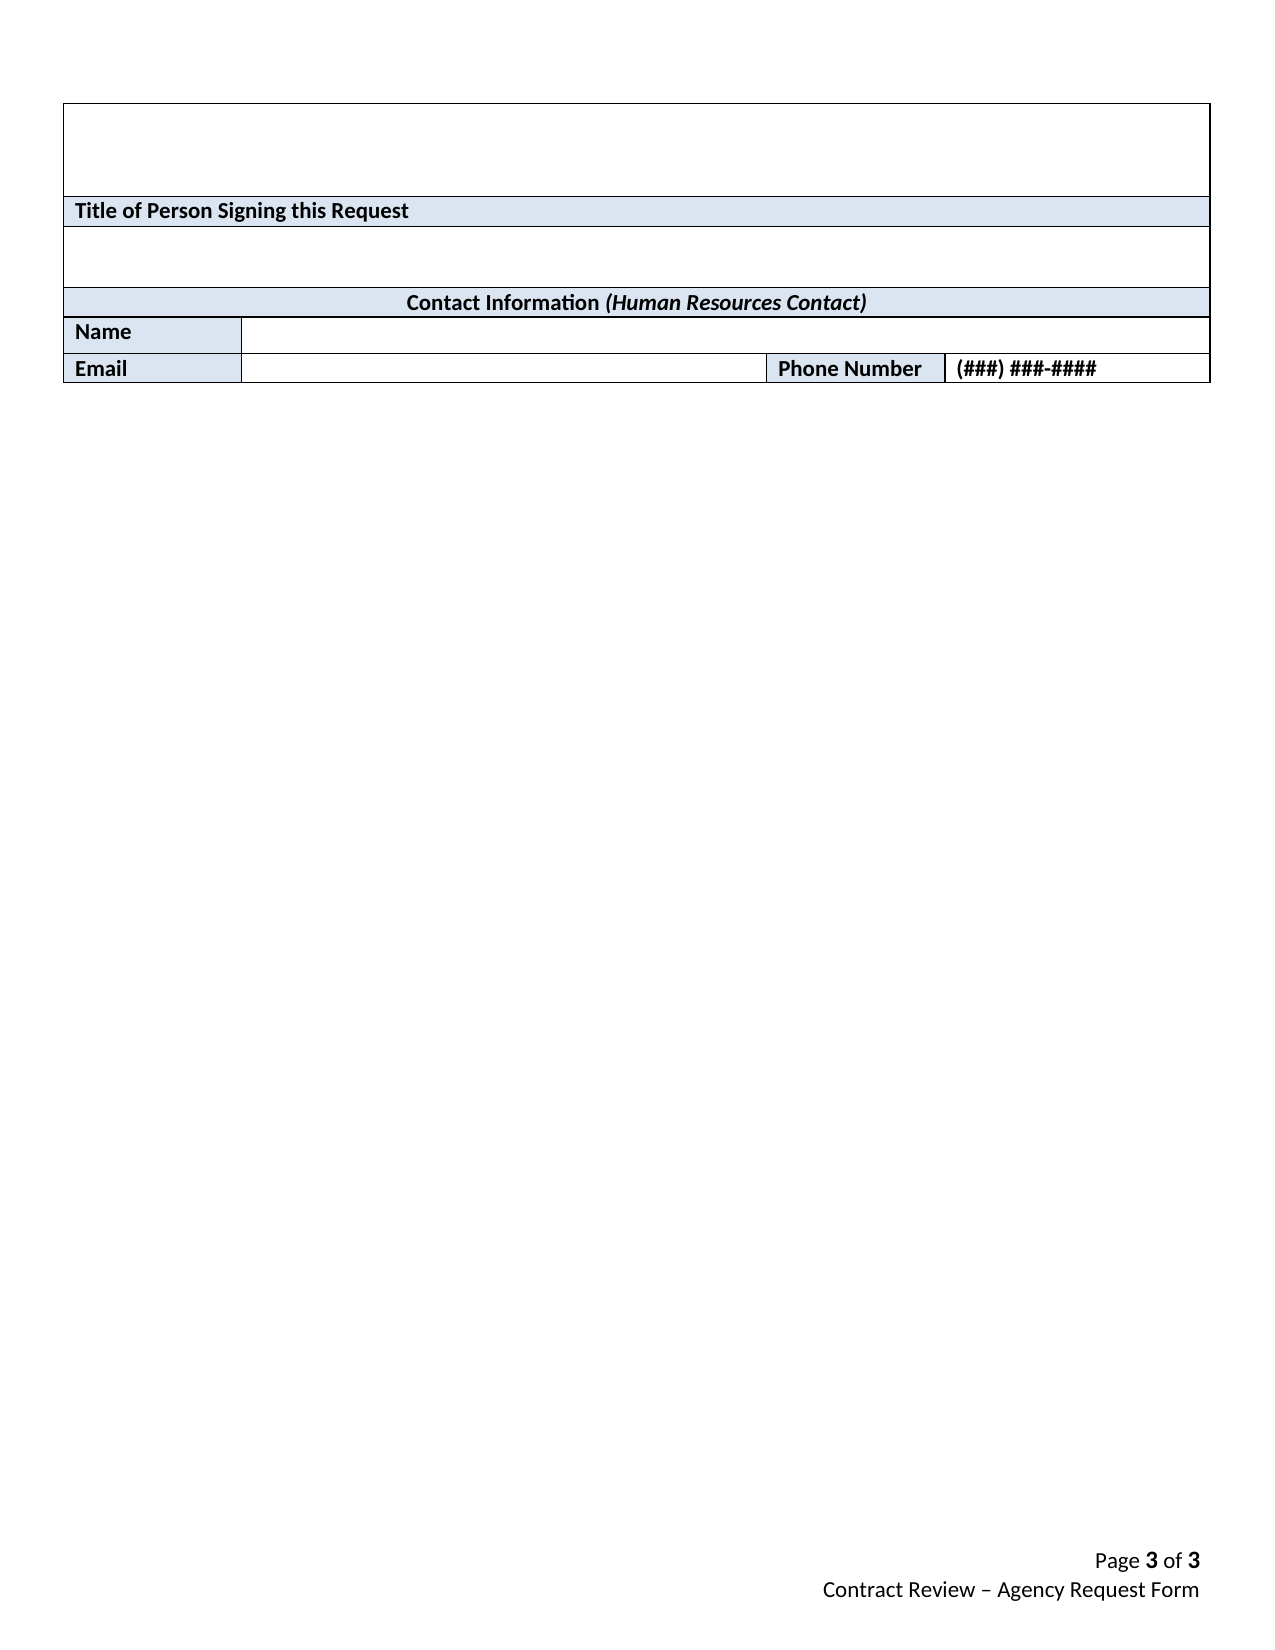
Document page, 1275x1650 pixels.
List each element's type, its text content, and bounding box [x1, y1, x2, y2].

table_cell [242, 318, 1209, 353]
table_cell Phone Number [767, 354, 944, 382]
table_cell [64, 104, 1209, 196]
table_cell [64, 227, 1209, 287]
table_cell Title of Person Signing this Request [64, 197, 1209, 226]
table_cell (###) ###-#### [946, 354, 1209, 382]
table_cell Name [64, 318, 241, 353]
table_cell Email [64, 354, 241, 382]
table_cell Contact Information (Human Resources Contact) [64, 288, 1209, 316]
table_cell [242, 354, 766, 382]
